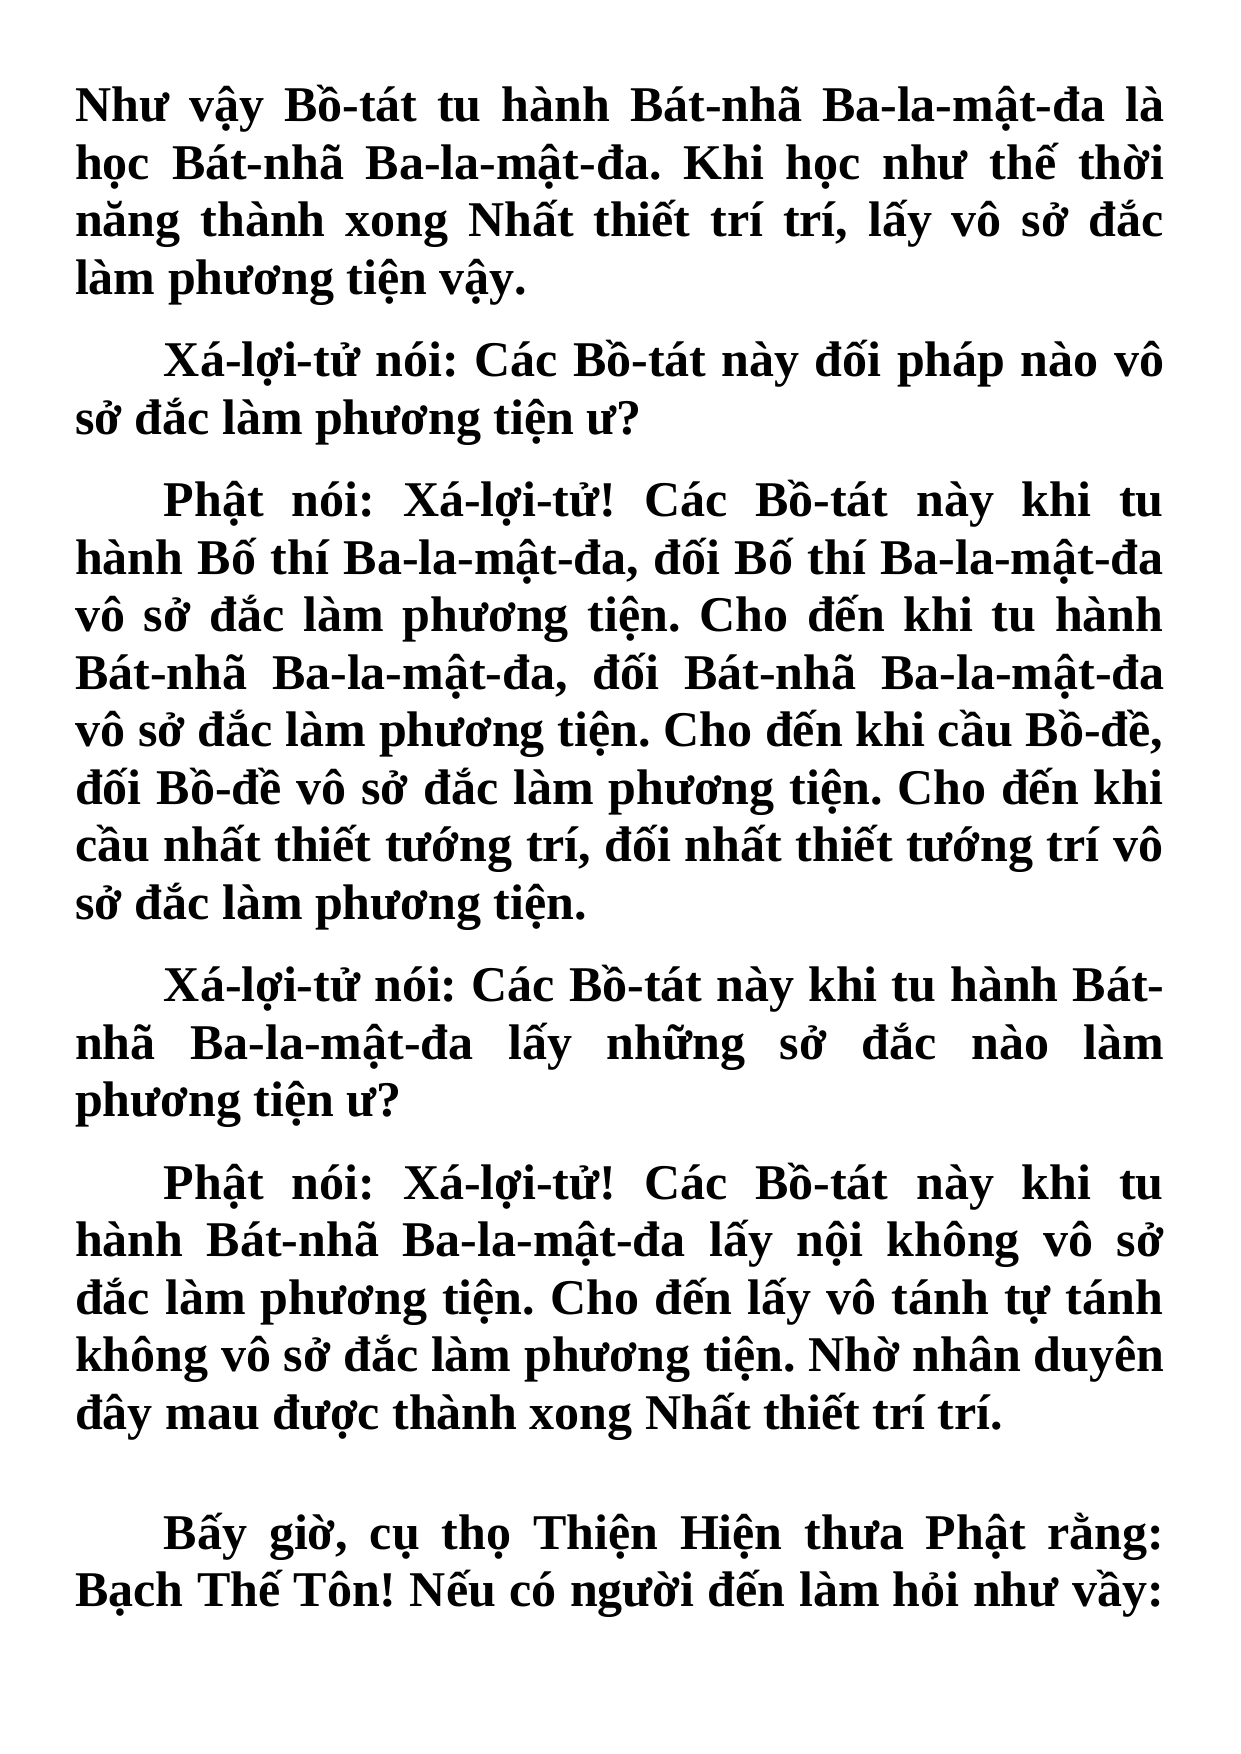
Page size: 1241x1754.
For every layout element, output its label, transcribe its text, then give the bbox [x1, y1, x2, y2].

text Xá-lợi-tử nói: Các Bồ-tát này khi tu hành Bát-nhã Ba-la-mật-đa lấy những sở đắc nào làm phương tiện ư? [75, 955, 1165, 1127]
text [75, 75, 1165, 305]
text Phật nói: Xá-lợi-tử! Các Bồ-tát này khi tu hành Bố thí Ba-la-mật-đa, đối Bố thí Ba-la-mật-đa vô sở đắc làm phương tiện. Cho đến khi tu hành Bát-nhã Ba-la-mật-đa, đối Bát-nhã Ba-la-mật-đa vô sở đắc làm phương tiện. Cho đến khi cầu Bồ-đề, đối Bồ-đề vô sở đắc làm phương tiện. Cho đến khi cầu nhất thiết tướng trí, đối nhất thiết tướng trí vô sở đắc làm phương tiện. [75, 470, 1165, 930]
text Xá-lợi-tử nói: Các Bồ-tát này đối pháp nào vô sở đắc làm phương tiện ư? [75, 330, 1165, 445]
text Phật nói: Xá-lợi-tử! Các Bồ-tát này khi tu hành Bát-nhã Ba-la-mật-đa lấy nội không vô sở đắc làm phương tiện. Cho đến lấy vô tánh tự tánh không vô sở đắc làm phương tiện. Nhờ nhân duyên đây mau được thành xong Nhất thiết trí trí. [75, 1152, 1165, 1440]
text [75, 1502, 1165, 1617]
